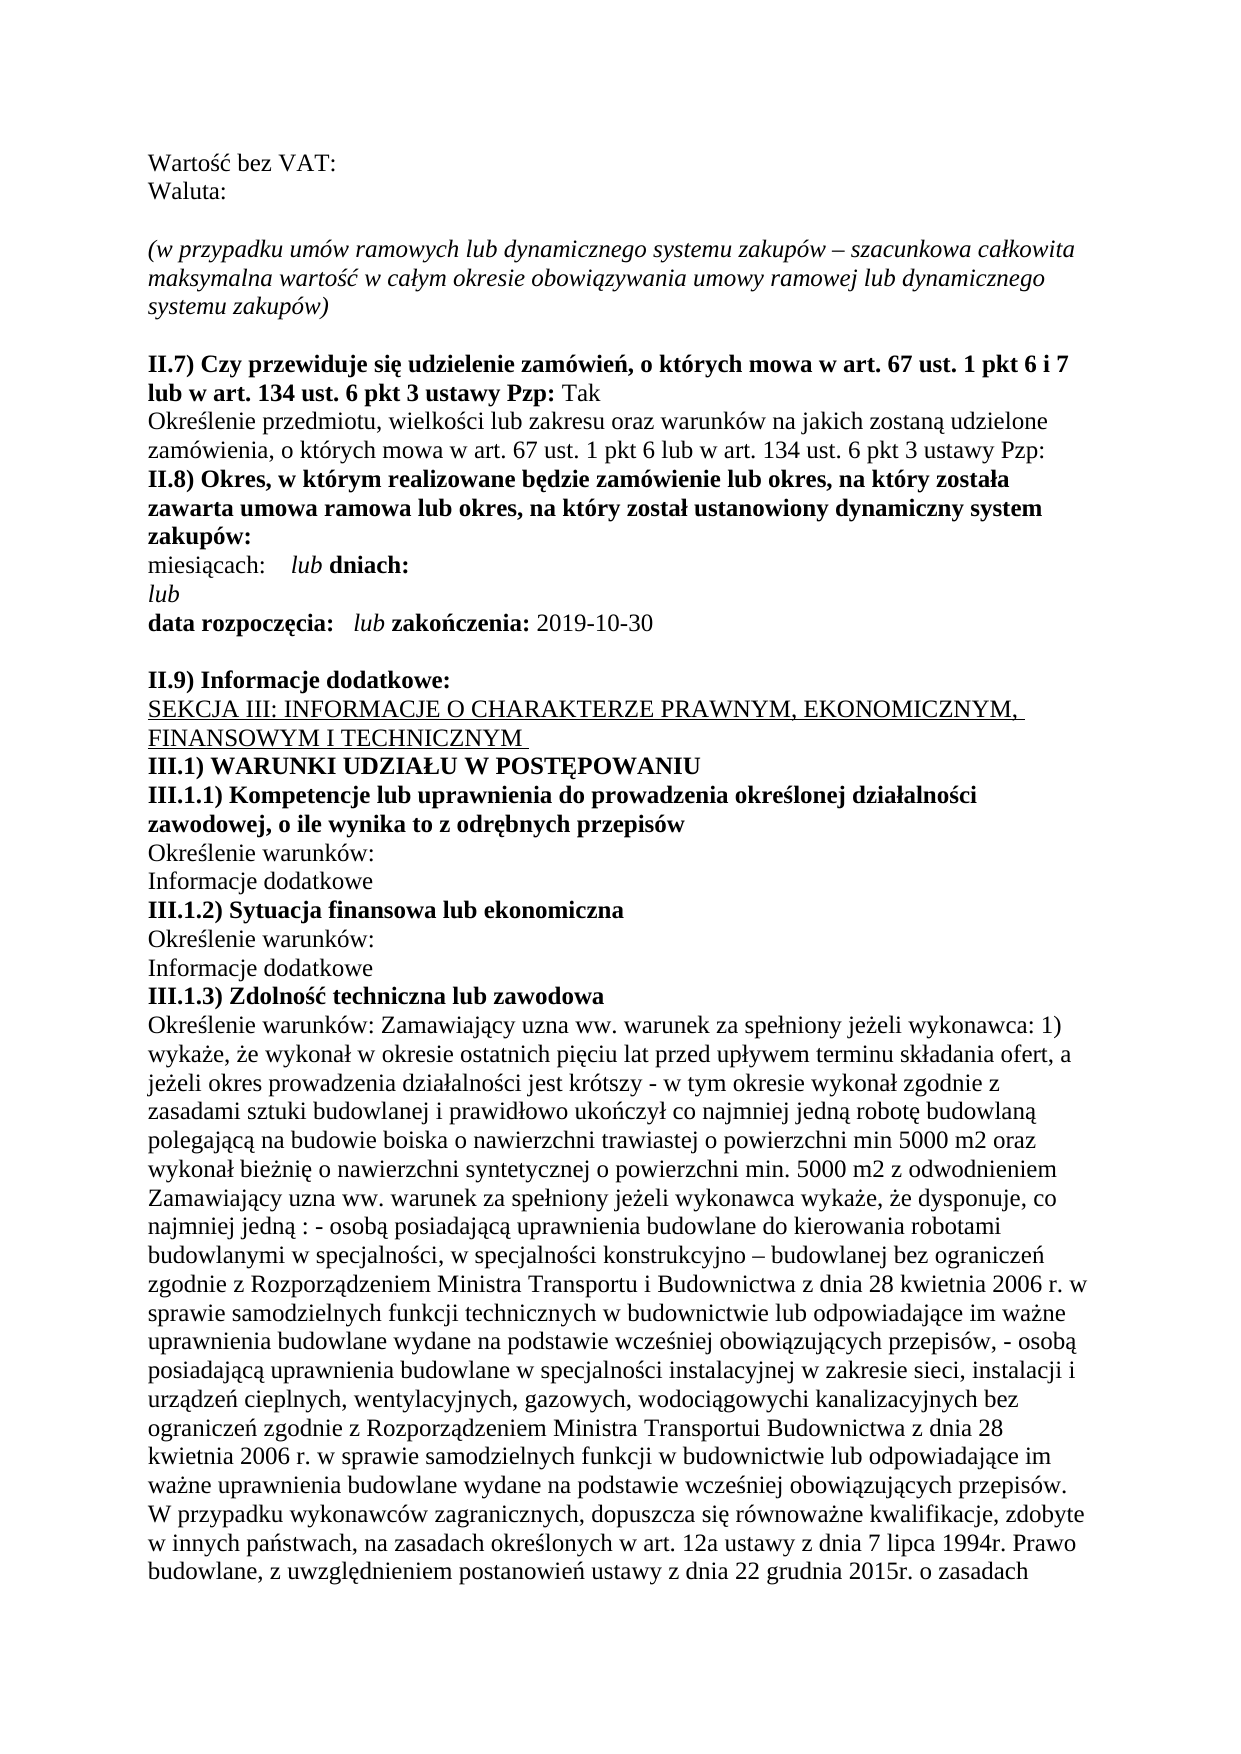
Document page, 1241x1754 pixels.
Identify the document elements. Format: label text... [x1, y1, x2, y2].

text (w przypadku umów ramowych lub dynamicznego systemu zakupów – szacunkowa całkowita maksymalna wartość w całym okresie obowiązywania umowy ramowej lub dynamicznego systemu zakupów) [148, 205, 1093, 320]
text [148, 148, 1093, 205]
text SEKCJA III: INFORMACJE O CHARAKTERZE PRAWNYM, EKONOMICZNYM, FINANSOWYM I TECHNICZNYM [148, 694, 1093, 751]
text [148, 780, 1093, 1585]
text III.1) WARUNKI UDZIAŁU W POSTĘPOWANIU [148, 751, 1093, 780]
text II.7) Czy przewiduje się udzielenie zamówień, o których mowa w art. 67 ust. 1 pkt 6 i 7 lub w art. 134 ust. 6 pkt 3 ustawy Pzp: Tak Określenie przedmiotu, wielkości lub zakresu oraz warunków na jakich zostaną udzielone zamówienia, o których mowa w art. 67 ust. 1 pkt 6 lub w art. 134 ust. 6 pkt 3 ustawy Pzp: II.8) Okres, w którym realizowane będzie zamówienie lub okres, na który została zawarta umowa ramowa lub okres, na który został ustanowiony dynamiczny system zakupów: miesiącach: lub dniach: lub data rozpoczęcia: lub zakończenia: 2019-10-30 II.9) Informacje dodatkowe: [148, 320, 1093, 694]
